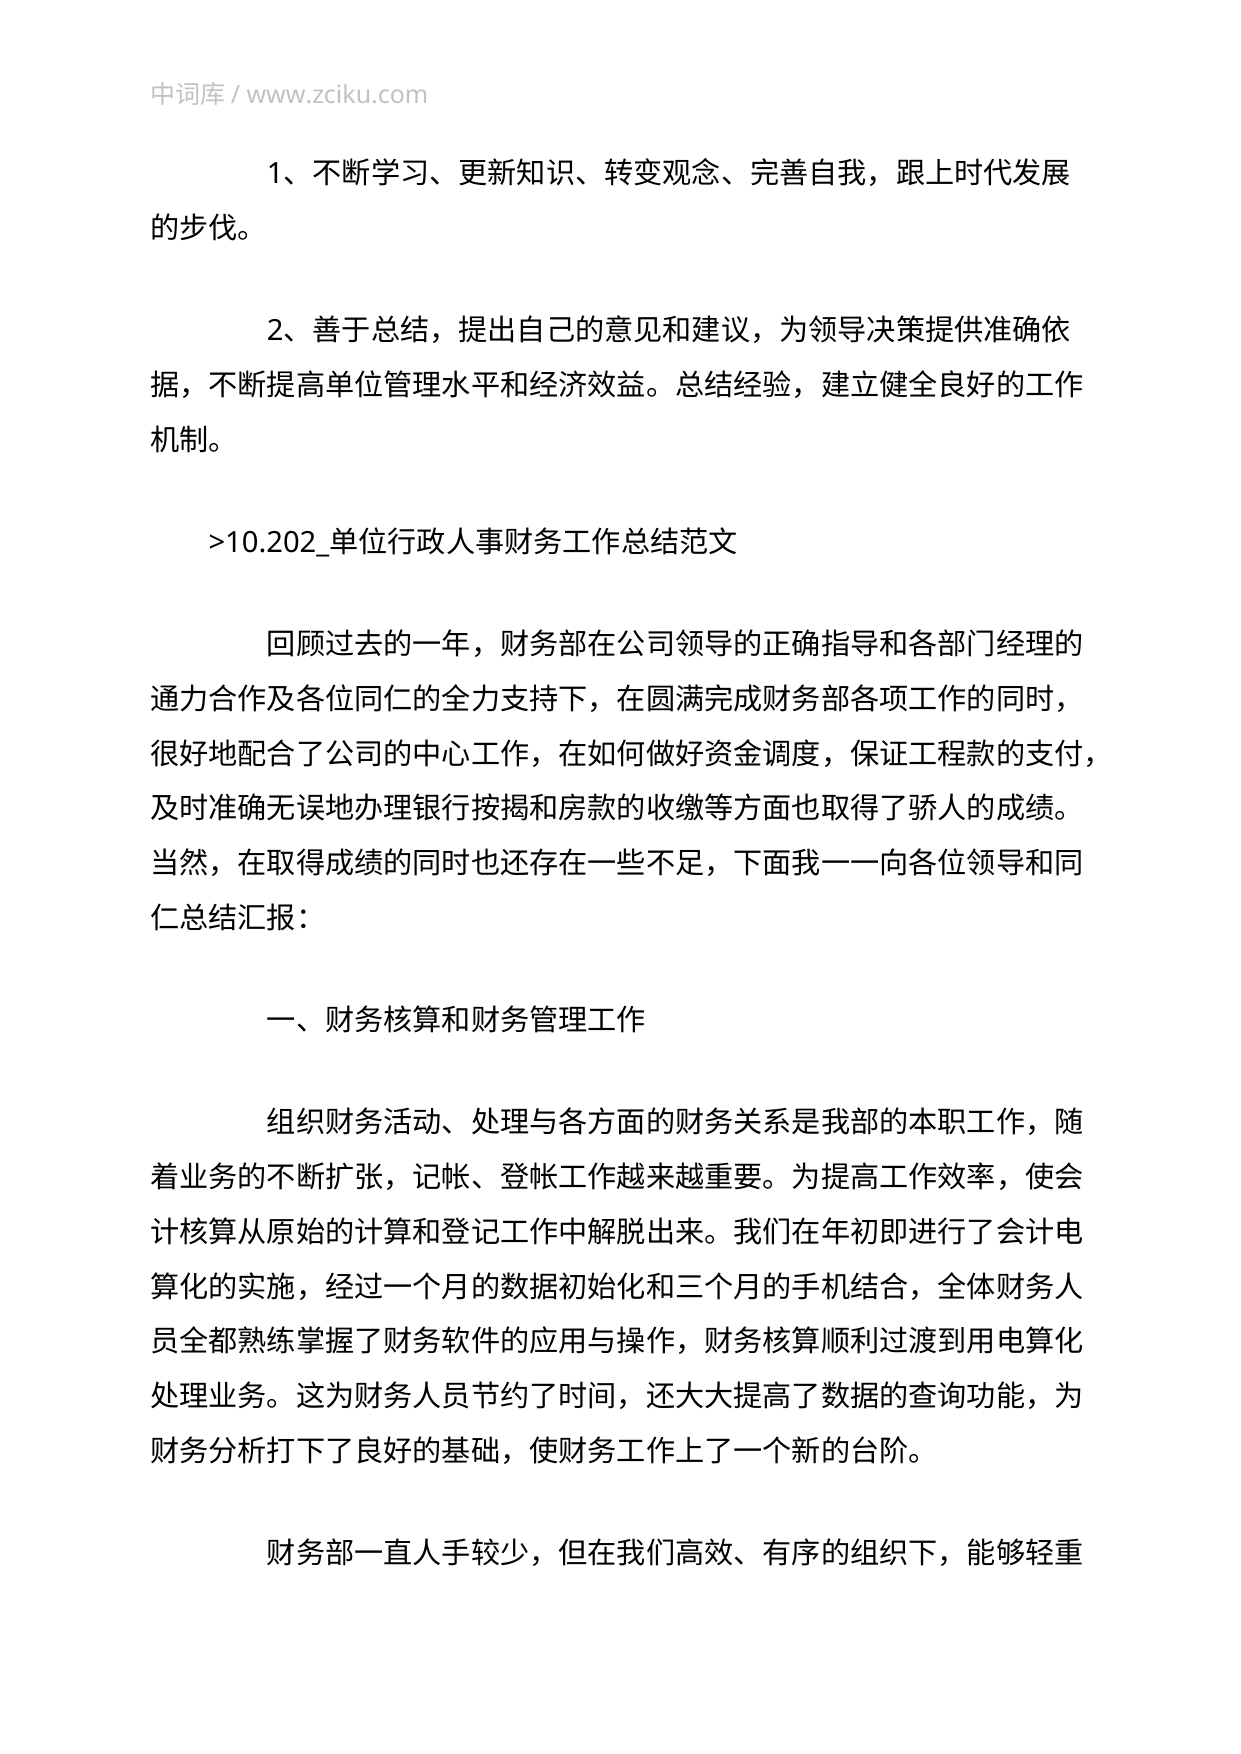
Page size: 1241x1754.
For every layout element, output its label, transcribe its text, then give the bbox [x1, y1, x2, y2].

text 回顾过去的一年，财务部在公司领导的正确指导和各部门经理的通力合作及各位同仁的全力支持下，在圆满完成财务部各项工作的同时，很好地配合了公司的中心工作，在如何做好资金调度，保证工程款的支付，及时准确无误地办理银行按揭和房款的收缴等方面也取得了骄人的成绩。当然，在取得成绩的同时也还存在一些不足，下面我一一向各位领导和同仁总结汇报： [150, 620, 1090, 937]
text 组织财务活动、处理与各方面的财务关系是我部的本职工作，随着业务的不断扩张，记帐、登帐工作越来越重要。为提高工作效率，使会计核算从原始的计算和登记工作中解脱出来。我们在年初即进行了会计电算化的实施，经过一个月的数据初始化和三个月的手机结合，全体财务人员全都熟练掌握了财务软件的应用与操作，财务核算顺利过渡到用电算化处理业务。这为财务人员节约了时间，还大大提高了数据的查询功能，为财务分析打下了良好的基础，使财务工作上了一个新的台阶。 [150, 1098, 1090, 1470]
text >10.202_单位行政人事财务工作总结范文 [150, 518, 1090, 561]
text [150, 1529, 1090, 1572]
text 一、财务核算和财务管理工作 [150, 997, 1090, 1039]
text 2、善于总结，提出自己的意见和建议，为领导决策提供准确依据，不断提高单位管理水平和经济效益。总结经验，建立健全良好的工作机制。 [150, 307, 1090, 459]
text 1、不断学习、更新知识、转变观念、完善自我，跟上时代发展的步伐。 [150, 150, 1090, 247]
